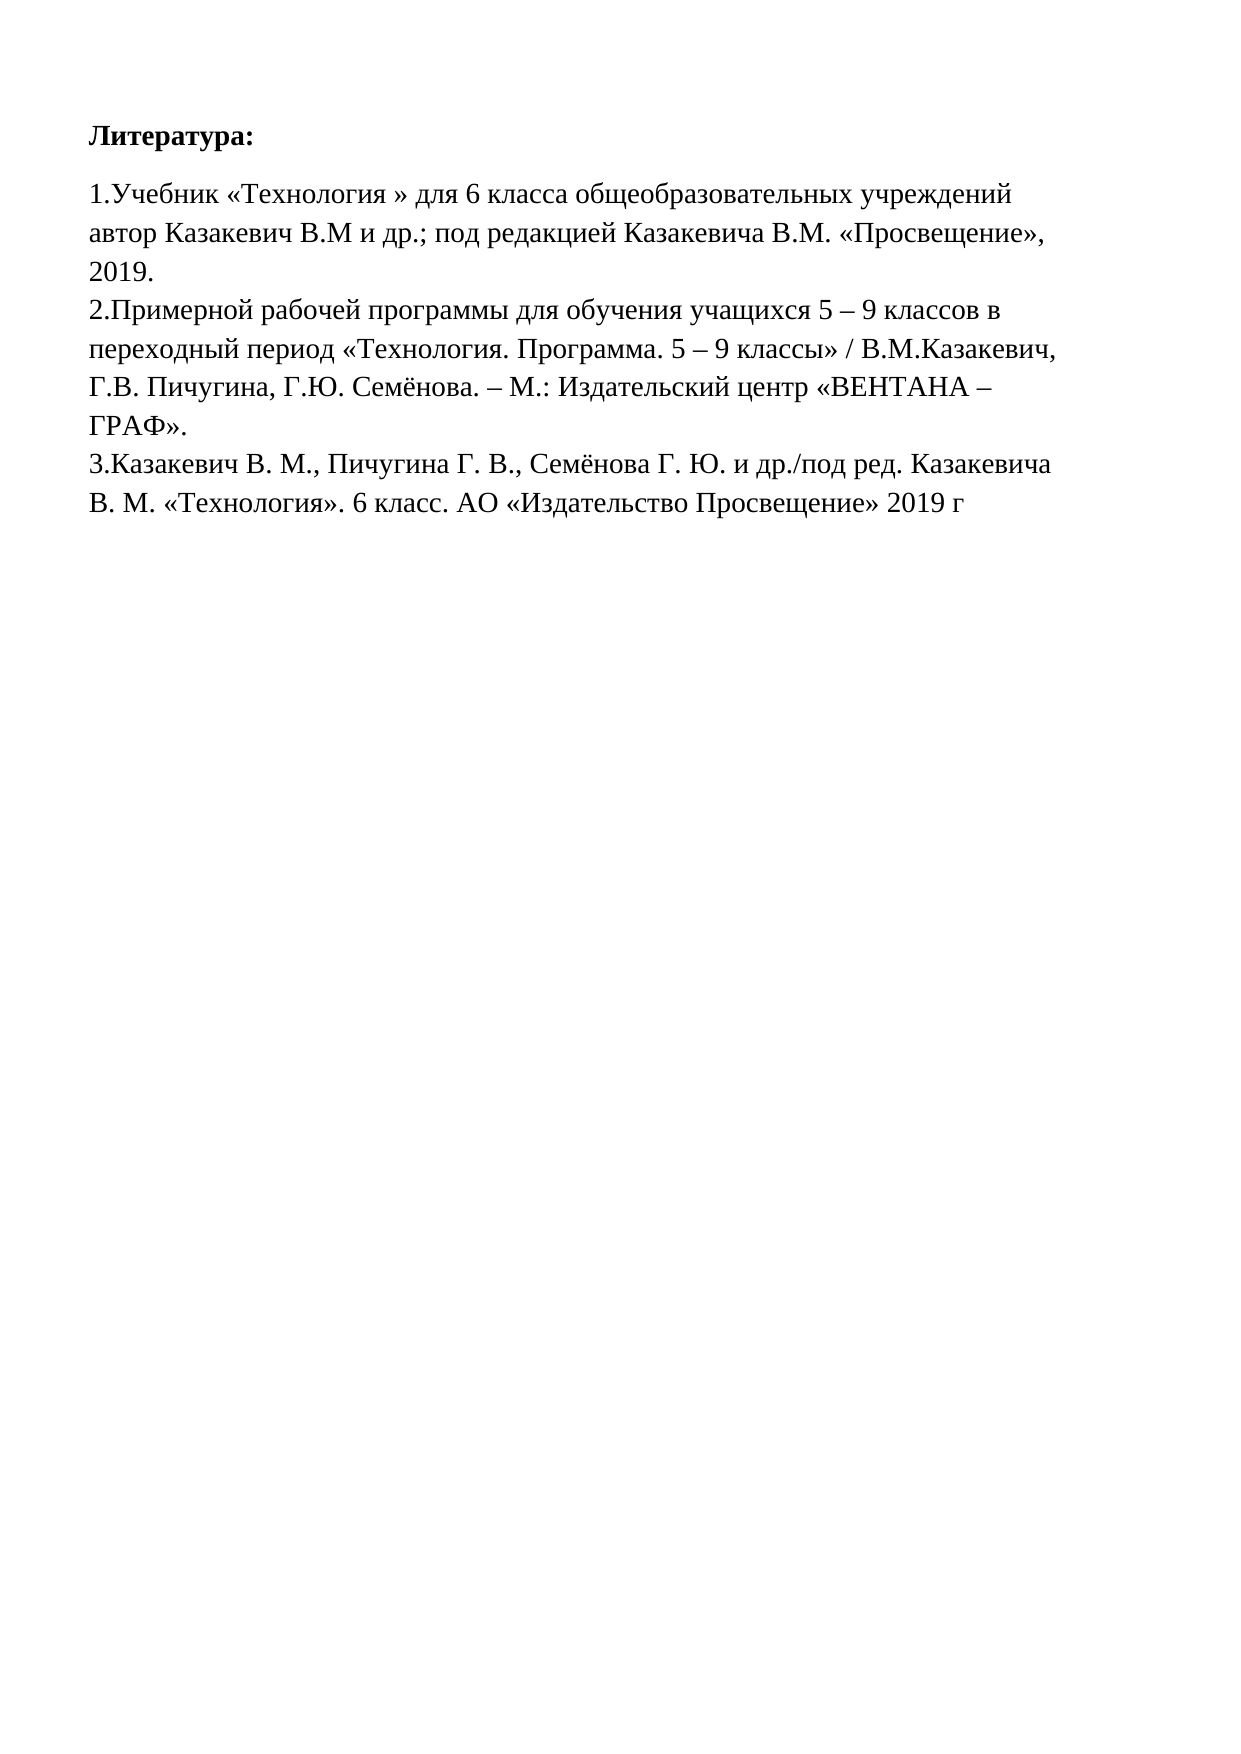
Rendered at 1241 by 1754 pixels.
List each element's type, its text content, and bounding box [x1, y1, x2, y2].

text Литература: [88, 118, 1063, 152]
text 1.Учебник «Технология » для 6 класса общеобразовательных учреждений автор Казакевич В.М и др.; под редакцией Казакевича В.М. «Просвещение», 2019. 2.Примерной рабочей программы для обучения учащихся 5 – 9 классов в переходный период «Технология. Программа. 5 – 9 классы» / В.М.Казакевич, Г.В. Пичугина, Г.Ю. Семёнова. – М.: Издательский центр «ВЕНТАНА – ГРАФ». 3.Казакевич В. М., Пичугина Г. В., Семёнова Г. Ю. и др./под ред. Казакевича В. М. «Технология». 6 класс. АО «Издательство Просвещение» 2019 г [88, 177, 1063, 589]
